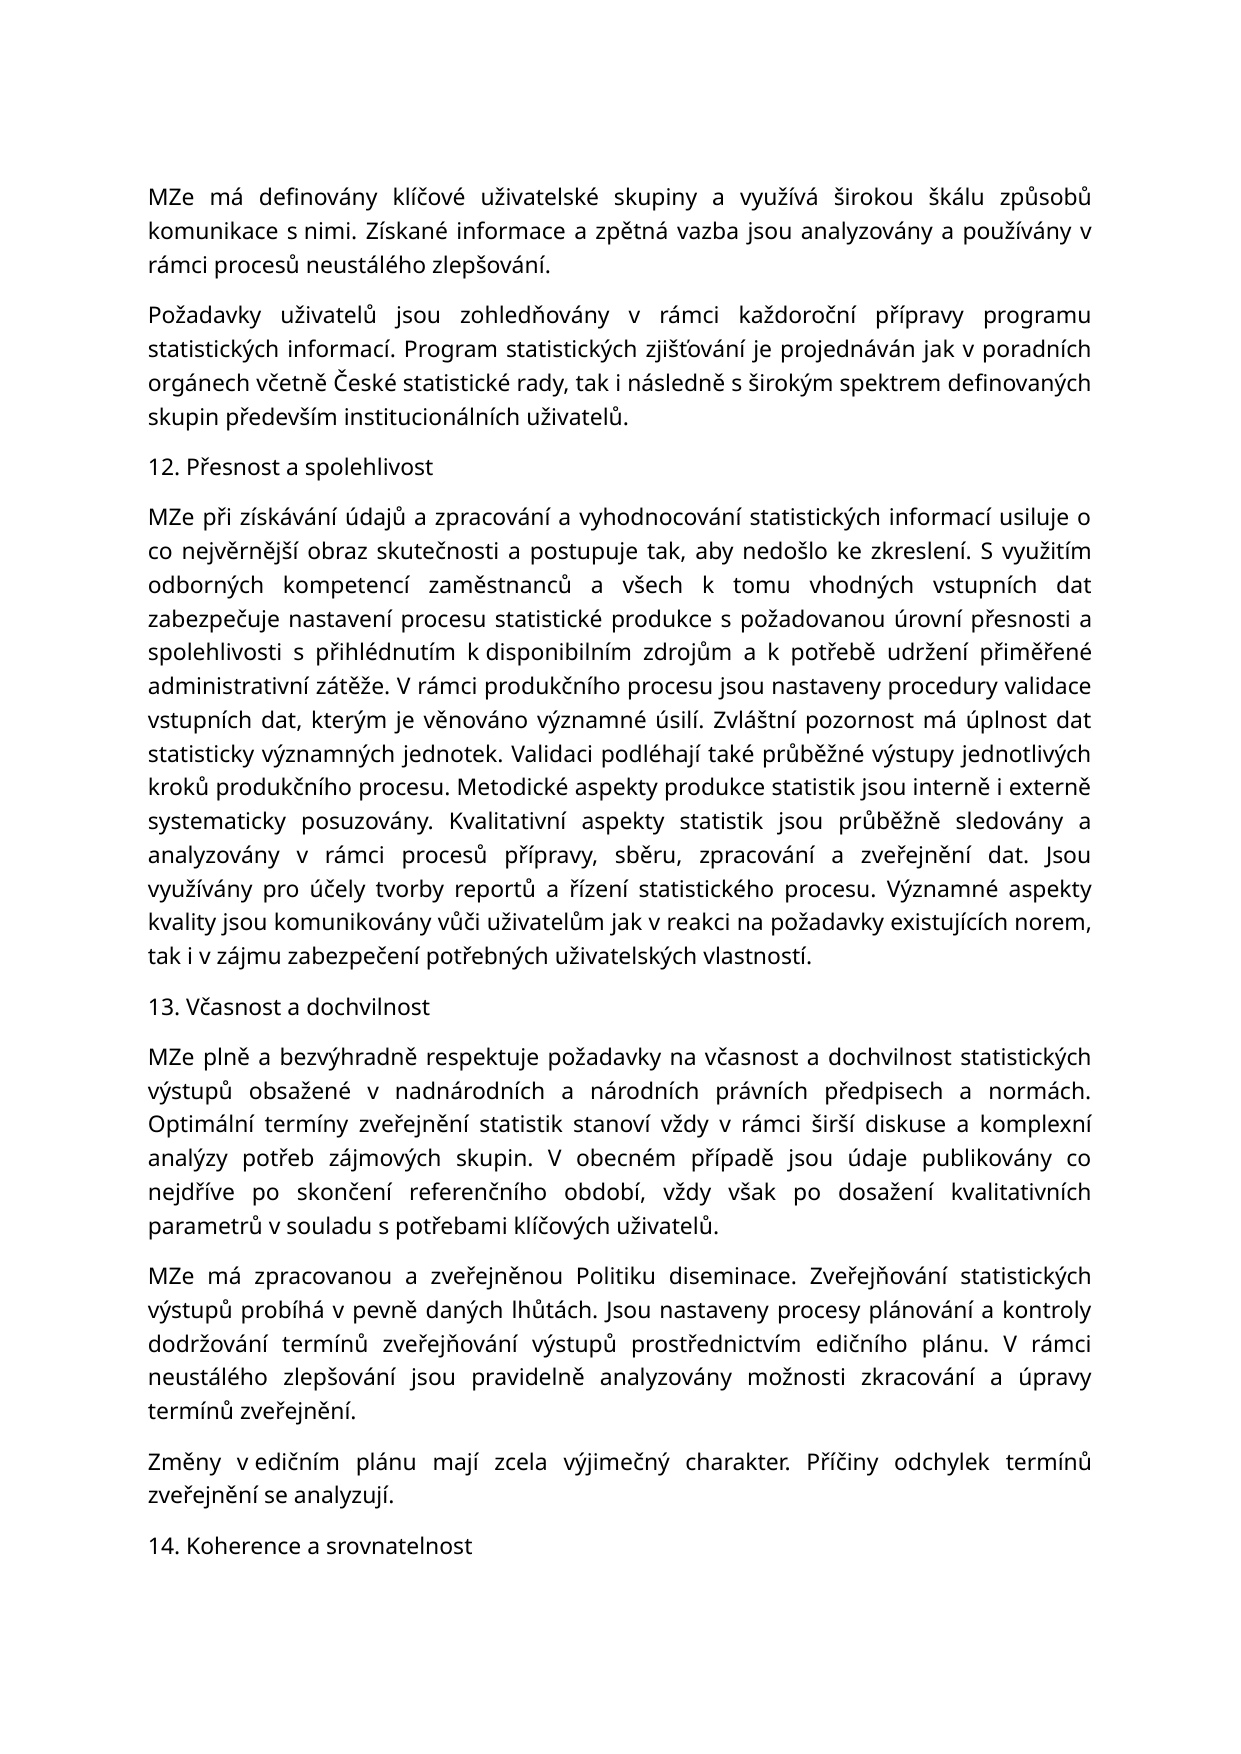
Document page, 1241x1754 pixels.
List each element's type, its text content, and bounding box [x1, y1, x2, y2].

text Změny v edičním plánu mají zcela výjimečný charakter. Příčiny odchylek termínů zveřejnění se analyzují. [148, 1446, 1093, 1511]
text MZe má definovány klíčové uživatelské skupiny a využívá širokou škálu způsobů komunikace s nimi. Získané informace a zpětná vazba jsou analyzovány a používány v rámci procesů neustálého zlepšování. [148, 181, 1093, 280]
text 14. Koherence a srovnatelnost [148, 1530, 1093, 1561]
text 12. Přesnost a spolehlivost [148, 451, 1093, 482]
text MZe plně a bezvýhradně respektuje požadavky na včasnost a dochvilnost statistických výstupů obsažené v nadnárodních a národních právních předpisech a normách. Optimální termíny zveřejnění statistik stanoví vždy v rámci širší diskuse a komplexní analýzy potřeb zájmových skupin. V obecném případě jsou údaje publikovány co nejdříve po skončení referenčního období, vždy však po dosažení kvalitativních parametrů v souladu s potřebami klíčových uživatelů. [148, 1041, 1093, 1241]
text MZe má zpracovanou a zveřejněnou Politiku diseminace. Zveřejňování statistických výstupů probíhá v pevně daných lhůtách. Jsou nastaveny procesy plánování a kontroly dodržování termínů zveřejňování výstupů prostřednictvím edičního plánu. V rámci neustálého zlepšování jsou pravidelně analyzovány možnosti zkracování a úpravy termínů zveřejnění. [148, 1260, 1093, 1426]
text Požadavky uživatelů jsou zohledňovány v rámci každoroční přípravy programu statistických informací. Program statistických zjišťování je projednáván jak v poradních orgánech včetně České statistické rady, tak i následně s širokým spektrem definovaných skupin především institucionálních uživatelů. [148, 299, 1093, 432]
text MZe při získávání údajů a zpracování a vyhodnocování statistických informací usiluje o co nejvěrnější obraz skutečnosti a postupuje tak, aby nedošlo ke zkreslení. S využitím odborných kompetencí zaměstnanců a všech k tomu vhodných vstupních dat zabezpečuje nastavení procesu statistické produkce s požadovanou úrovní přesnosti a spolehlivosti s přihlédnutím k disponibilním zdrojům a k potřebě udržení přiměřené administrativní zátěže. V rámci produkčního procesu jsou nastaveny procedury validace vstupních dat, kterým je věnováno významné úsilí. Zvláštní pozornost má úplnost dat statisticky významných jednotek. Validaci podléhají také průběžné výstupy jednotlivých kroků produkčního procesu. Metodické aspekty produkce statistik jsou interně i externě systematicky posuzovány. Kvalitativní aspekty statistik jsou průběžně sledovány a analyzovány v rámci procesů přípravy, sběru, zpracování a zveřejnění dat. Jsou využívány pro účely tvorby reportů a řízení statistického procesu. Významné aspekty kvality jsou komunikovány vůči uživatelům jak v reakci na požadavky existujících norem, tak i v zájmu zabezpečení potřebných uživatelských vlastností. [148, 501, 1093, 971]
text 13. Včasnost a dochvilnost [148, 991, 1093, 1022]
